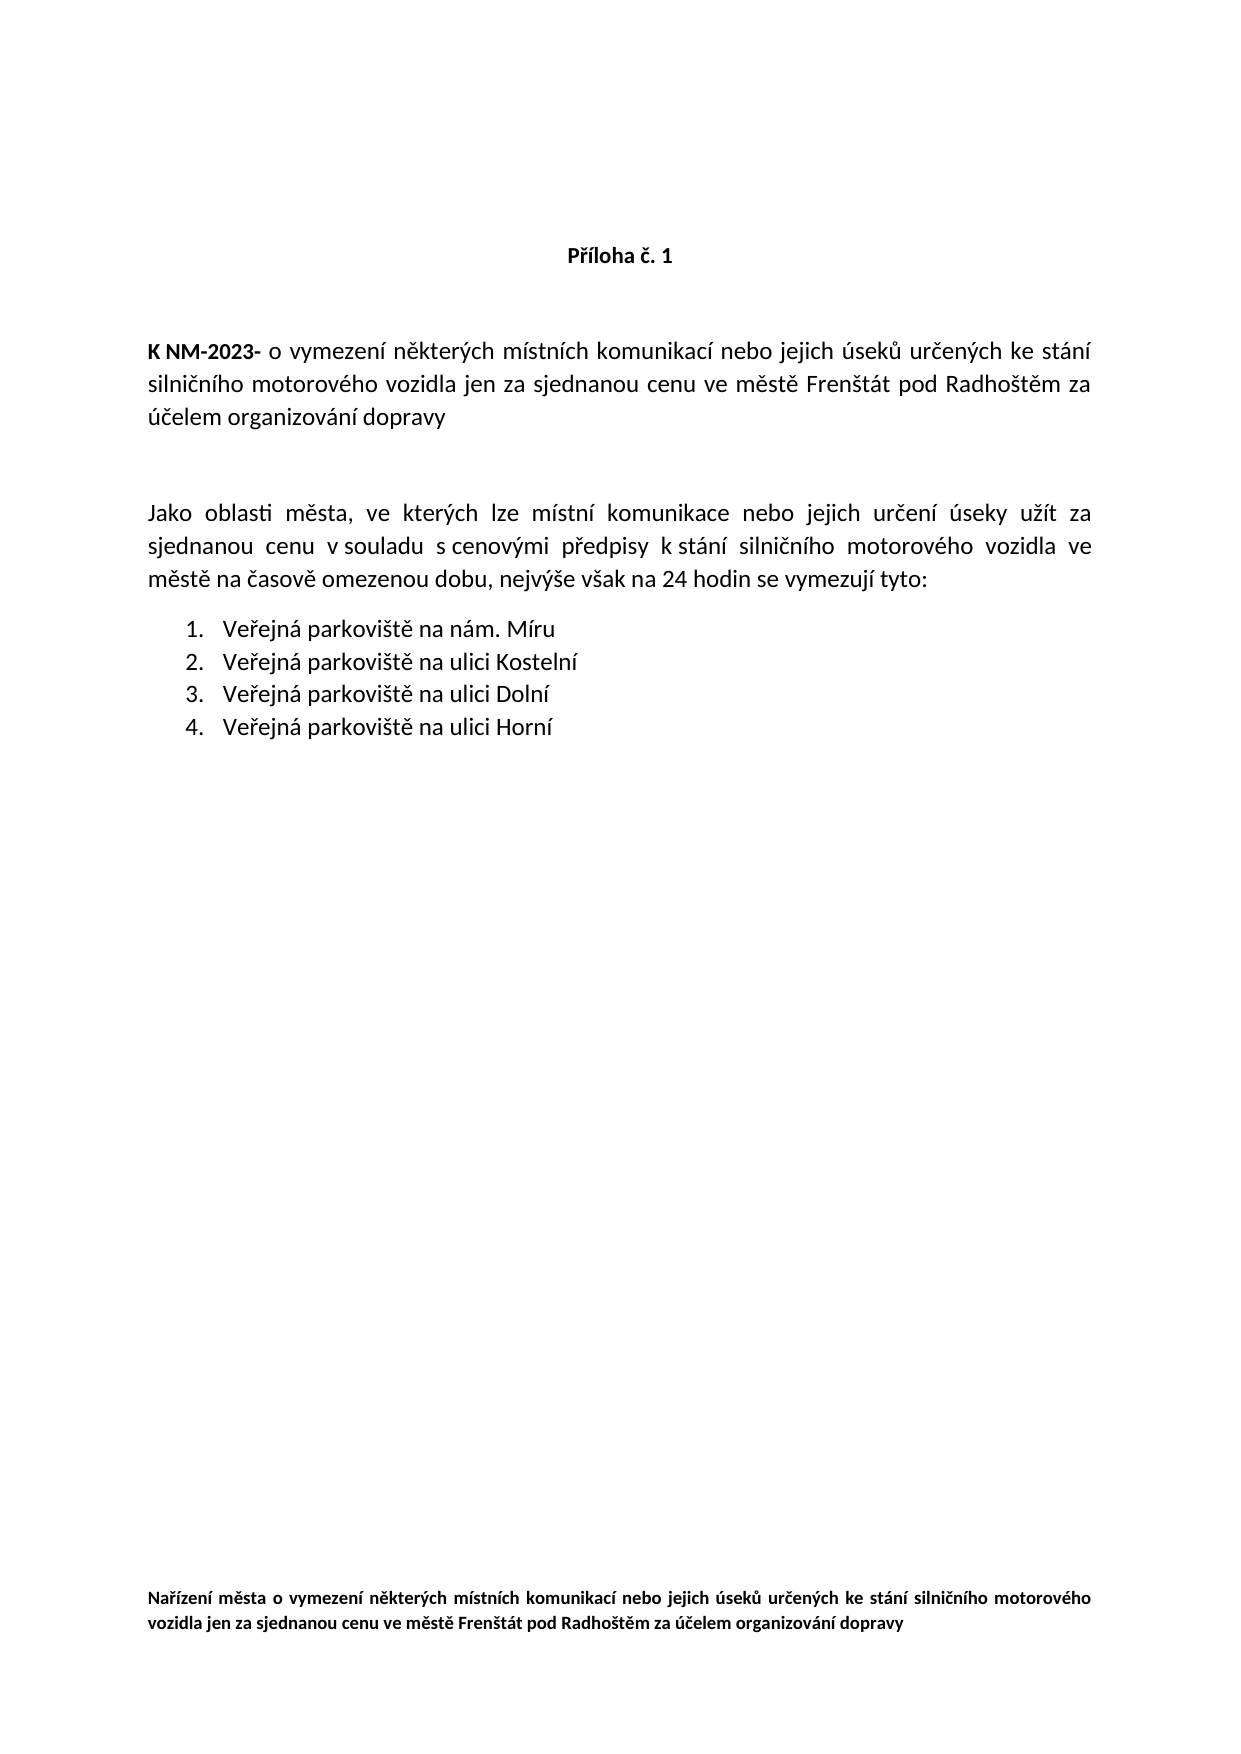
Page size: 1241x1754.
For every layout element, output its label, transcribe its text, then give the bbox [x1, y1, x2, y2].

text Jako oblasti města, ve kterých lze místní komunikace nebo jejich určení úseky užít za sjednanou cenu v souladu s cenovými předpisy k stání silničního motorového vozidla ve městě na časově omezenou dobu, nejvýše však na 24 hodin se vymezují tyto: [148, 497, 1093, 594]
text K NM-2023- o vymezení některých místních komunikací nebo jejich úseků určených ke stání silničního motorového vozidla jen za sjednanou cenu ve městě Frenštát pod Radhoštěm za účelem organizování dopravy [148, 335, 1093, 431]
list Veřejná parkoviště na ulici Horní [185, 712, 1093, 742]
list Veřejná parkoviště na ulici Dolní [185, 679, 1093, 709]
list Veřejná parkoviště na nám. Míru [185, 613, 1093, 643]
list Veřejná parkoviště na ulici Kostelní [185, 646, 1093, 676]
text Příloha č. 1 [148, 241, 1093, 269]
